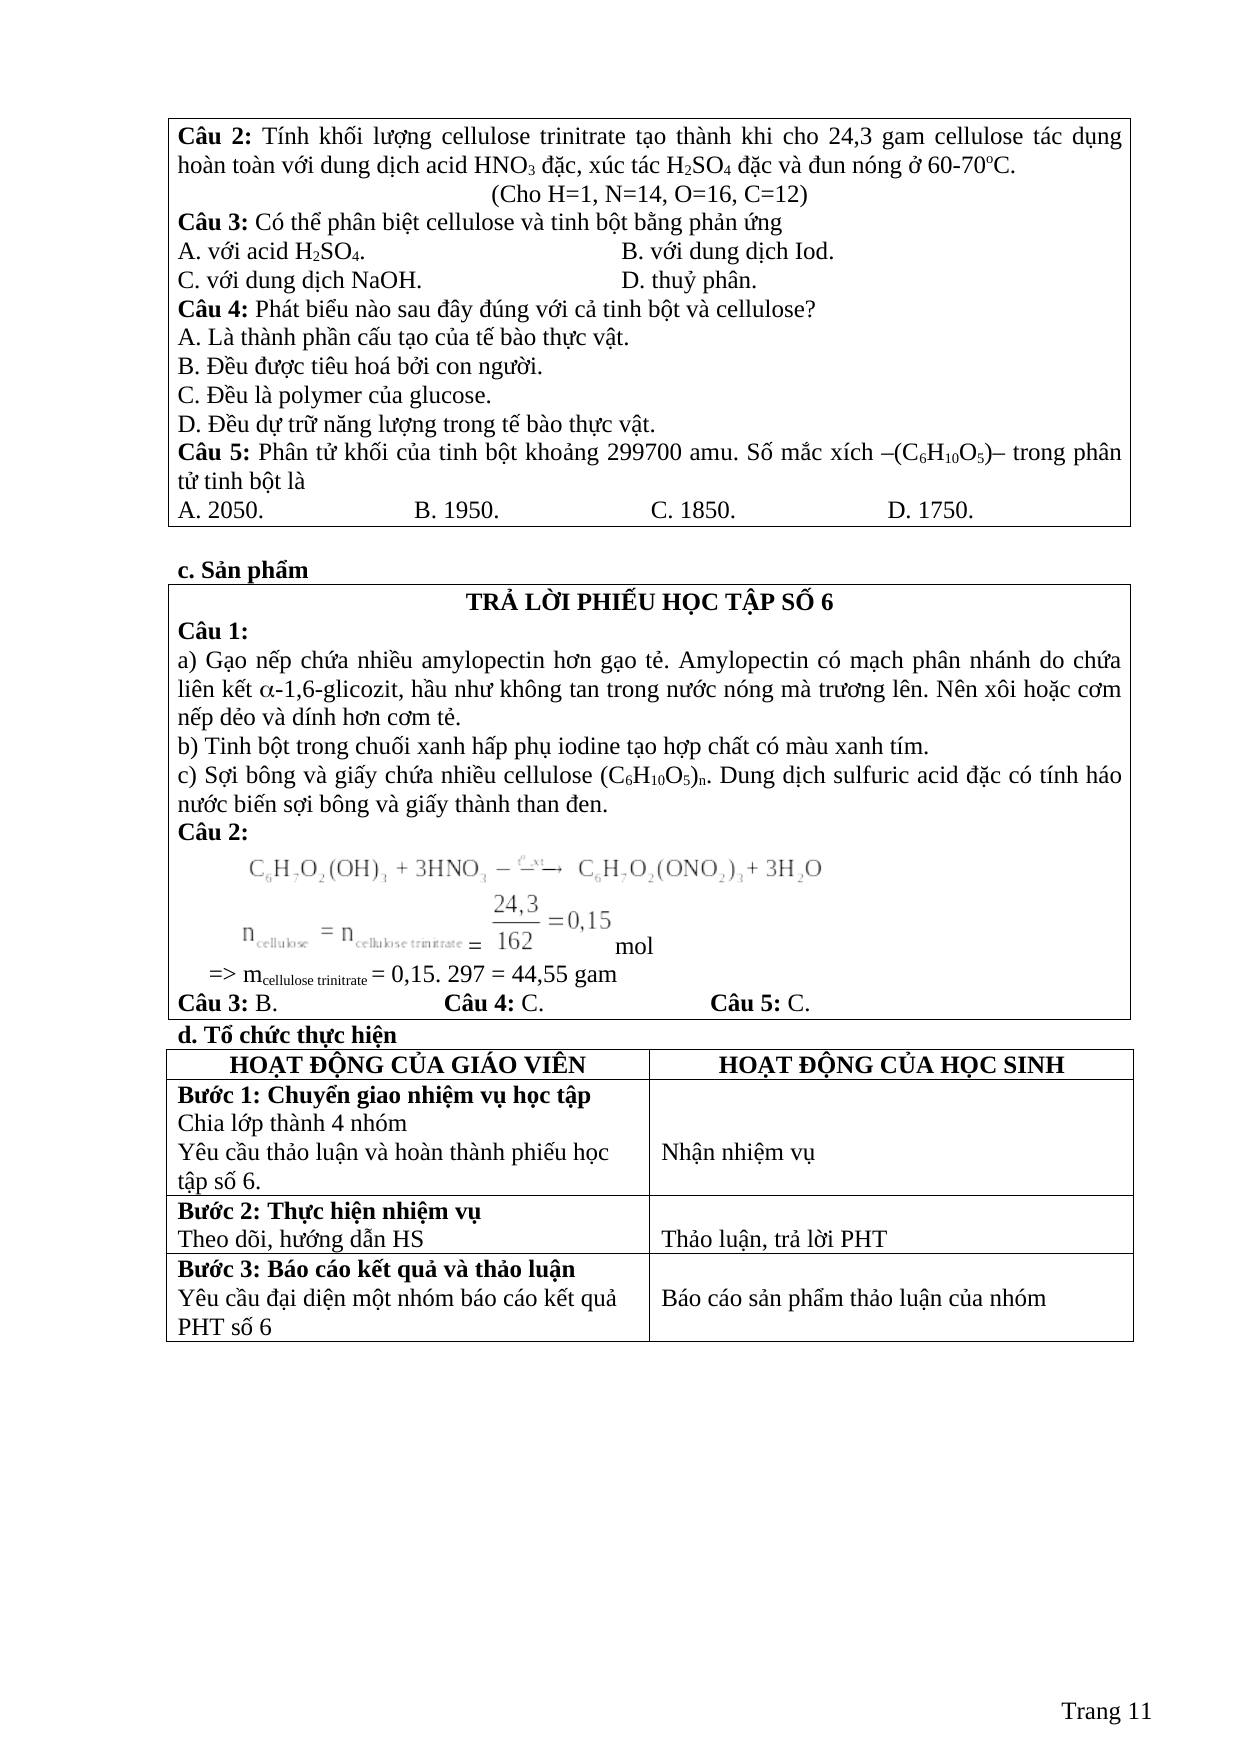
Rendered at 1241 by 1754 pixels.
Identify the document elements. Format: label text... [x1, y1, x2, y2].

text Câu 5: Phân tử khối của tinh bột khoảng 299700 amu. Số mắc xích –(C6H10O5)– trong phân tử tinh bột là [177, 437, 1122, 492]
text = mol [177, 888, 1122, 959]
text c. Sản phẩm [177, 556, 1122, 584]
text c) Sợi bông và giấy chứa nhiều cellulose (C6H10O5)n. Dung dịch sulfuric acid đặc có tính háo nước biến sợi bông và giấy thành than đen. [177, 760, 1122, 817]
table_cell Báo cáo sản phẩm thảo luận của nhóm [650, 1254, 1133, 1341]
text d. Tổ chức thực hiện [177, 1020, 1122, 1049]
text Câu 4: Phát biểu nào sau đây đúng với cả tinh bột và cellulose? [177, 294, 1122, 322]
table_cell Nhận nhiệm vụ [650, 1080, 1133, 1195]
table_cell Bước 2: Thực hiện nhiệm vụ Theo dõi, hướng dẫn HS [167, 1196, 649, 1253]
text C. Đều là polymer của glucose. [177, 380, 1122, 409]
text b) Tinh bột trong chuối xanh hấp phụ iodine tạo hợp chất có màu xanh tím. [177, 731, 1122, 760]
text A. Là thành phần cấu tạo của tế bào thực vật. [177, 322, 1122, 351]
table_header HOẠT ĐỘNG CỦA HỌC SINH [650, 1050, 1133, 1079]
text Câu 3: Có thể phân biệt cellulose và tinh bột bằng phản ứng [177, 207, 1122, 236]
text A. 2050. B. 1950. C. 1850. D. 1750. [169, 492, 1130, 526]
text C. với dung dịch NaOH. D. thuỷ phân. [177, 265, 1122, 294]
text B. Đều được tiêu hoá bởi con người. [177, 351, 1122, 380]
table_cell Bước 1: Chuyển giao nhiệm vụ học tập Chia lớp thành 4 nhóm Yêu cầu thảo luận và hoàn thành phiếu học tập số 6. [167, 1080, 649, 1195]
text => mcellulose trinitrate = 0,15. 297 = 44,55 gam [177, 959, 1122, 985]
text A. với acid H2SO4. B. với dung dịch Iod . [177, 236, 1122, 265]
table_cell Thảo luận, trả lời PHT [650, 1196, 1133, 1253]
text Câu 1: a) Gạo nếp chứa nhiều amylopectin hơn gạo tẻ. Amylopectin có mạch phân nhánh do chứa liên kết -1,6-glicozit, hầu như không tan trong nước nóng mà trương lên. Nên xôi hoặc cơm nếp dẻo và dính hơn cơm tẻ. [177, 616, 1122, 731]
text Câu 2: [177, 817, 1122, 846]
text D. Đều dự trữ năng lượng trong tế bào thực vật. [177, 409, 1122, 437]
text TRẢ LỜI PHIẾU HỌC TẬP SỐ 6 [169, 585, 1130, 616]
table_header HOẠT ĐỘNG CỦA GIÁO VIÊN [167, 1050, 649, 1079]
text Câu 3: B. Câu 4: C. Câu 5: C. [169, 985, 1130, 1019]
text (Cho H=1, N=14, O=16, C=12) [177, 179, 1122, 207]
text Câu 2: Tính khối lượng cellulose trinitrate tạo thành khi cho 24,3 gam cellulose tác dụng hoàn toàn với dung dịch acid HNO3 đặc, xúc tác H2SO4 đặc và đun nóng ở 60-70oC. [169, 119, 1130, 179]
table_cell Bước 3: Báo cáo kết quả và thảo luận Yêu cầu đại diện một nhóm báo cáo kết quả PHT số 6 [167, 1254, 649, 1341]
